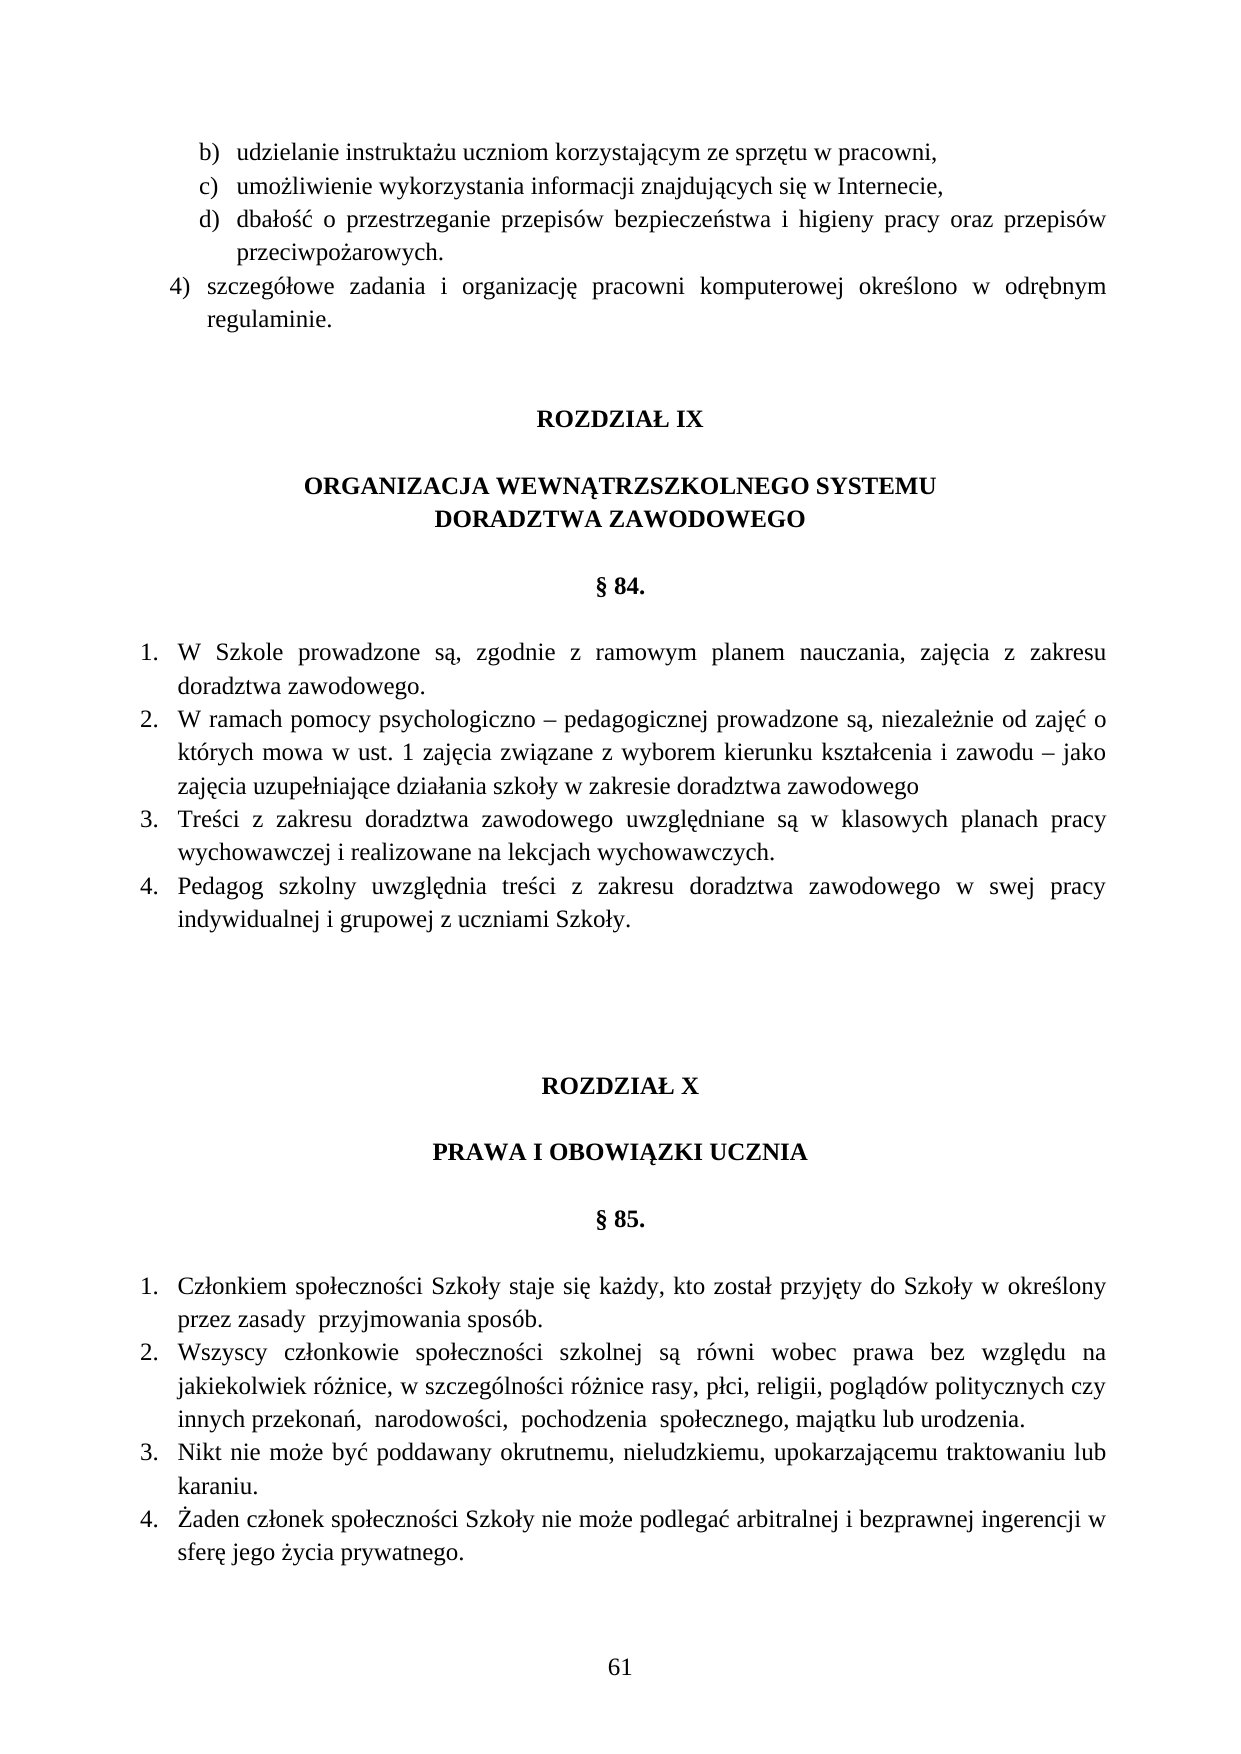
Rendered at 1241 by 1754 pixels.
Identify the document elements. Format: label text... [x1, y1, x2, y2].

list szczegółowe zadania i organizację pracowni komputerowej określono w odrębnym regulaminie. [169, 266, 1107, 333]
text PRAWA I OBOWIĄZKI UCZNIA [133, 1133, 1107, 1166]
list W Szkole prowadzone są, zgodnie z ramowym planem nauczania, zajęcia z zakresu doradztwa zawodowego. [140, 633, 1107, 699]
text § 84. [133, 566, 1107, 599]
list Treści z zakresu doradztwa zawodowego uwzględniane są w klasowych planach pracy wychowawczej i realizowane na lekcjach wychowawczych. [140, 799, 1107, 866]
text § 85. [133, 1199, 1107, 1233]
list Członkiem społeczności Szkoły staje się każdy, kto został przyjęty do Szkoły w określony przez zasady przyjmowania sposób. [140, 1266, 1107, 1333]
list umożliwienie wykorzystania informacji znajdujących się w Internecie, [199, 166, 1107, 199]
text ROZDZIAŁ X [133, 1066, 1107, 1099]
list Żaden członek społeczności Szkoły nie może podlegać arbitralnej i bezprawnej ingerencji w sferę jego życia prywatnego. [140, 1499, 1107, 1566]
list Nikt nie może być poddawany okrutnemu, nieludzkiemu, upokarzającemu traktowaniu lub karaniu. [140, 1433, 1107, 1499]
text DORADZTWA ZAWODOWEGO [133, 499, 1107, 533]
text ROZDZIAŁ IX [133, 399, 1107, 433]
text ORGANIZACJA WEWNĄTRZSZKOLNEGO SYSTEMU [133, 466, 1107, 499]
list Wszyscy członkowie społeczności szkolnej są równi wobec prawa bez względu na jakiekolwiek różnice, w szczególności różnice rasy, płci, religii, poglądów politycznych czy innych przekonań, narodowości, pochodzenia społecznego, majątku lub urodzenia. [140, 1333, 1107, 1433]
list W ramach pomocy psychologiczno – pedagogicznej prowadzone są, niezależnie od zajęć o których mowa w ust. 1 zajęcia związane z wyborem kierunku kształcenia i zawodu – jako zajęcia uzupełniające działania szkoły w zakresie doradztwa zawodowego [140, 699, 1107, 799]
list udzielanie instruktażu uczniom korzystającym ze sprzętu w pracowni, [199, 133, 1107, 166]
list dbałość o przestrzeganie przepisów bezpieczeństwa i higieny pracy oraz przepisów przeciwpożarowych. [199, 199, 1107, 266]
list Pedagog szkolny uwzględnia treści z zakresu doradztwa zawodowego w swej pracy indywidualnej i grupowej z uczniami Szkoły. [140, 866, 1107, 933]
